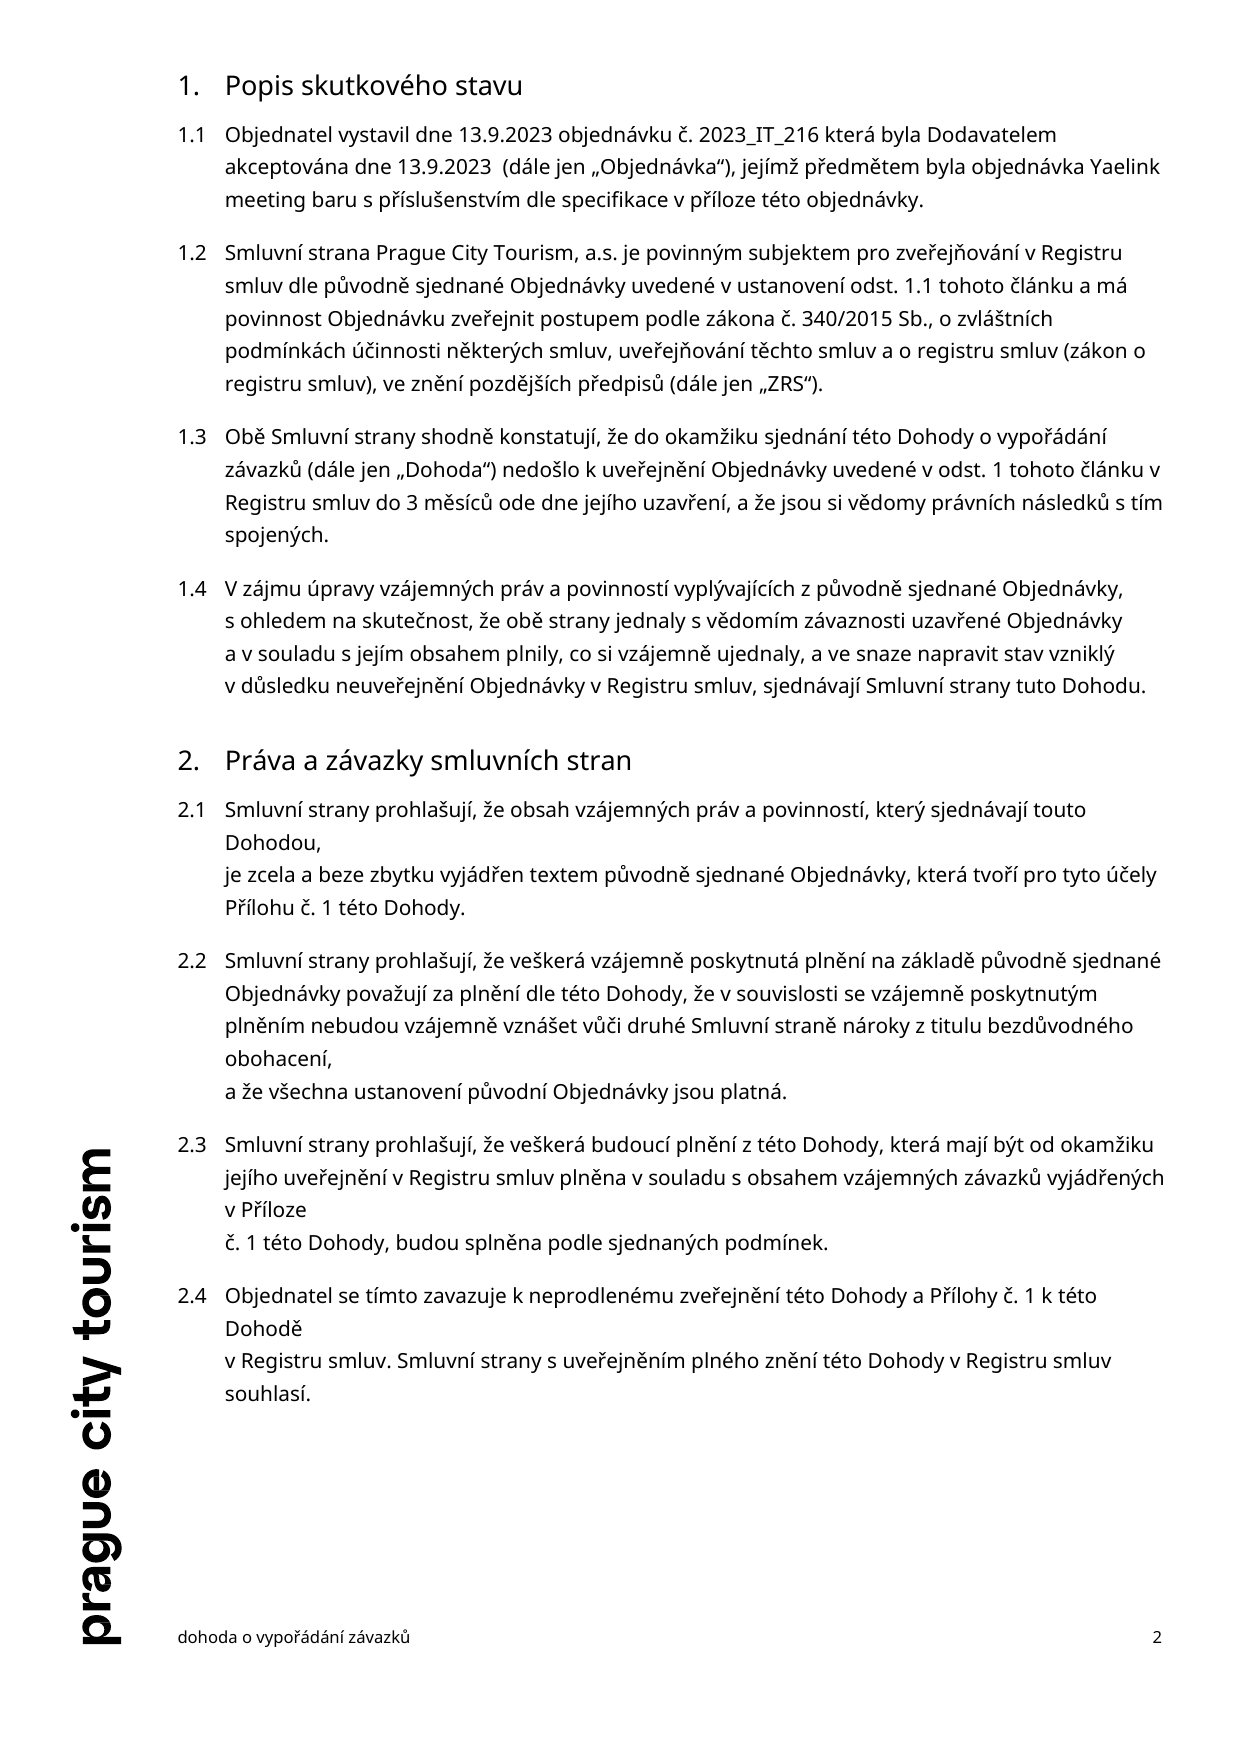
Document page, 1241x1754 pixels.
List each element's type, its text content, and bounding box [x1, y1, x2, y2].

text 2.3 Smluvní strany prohlašují, že veškerá budoucí plnění z této Dohody, která mají být od okamžiku jejího uveřejnění v Registru smluv plněna v souladu s obsahem vzájemných závazků vyjádřených v Příloze č. 1 této Dohody, budou splněna podle sjednaných podmínek. [177, 1130, 1169, 1256]
subtitle 2. Práva a závazky smluvních stran [177, 742, 1169, 778]
text 2.2 Smluvní strany prohlašují, že veškerá vzájemně poskytnutá plnění na základě původně sjednané Objednávky považují za plnění dle této Dohody, že v souvislosti se vzájemně poskytnutým plněním nebudou vzájemně vznášet vůči druhé Smluvní straně nároky z titulu bezdůvodného obohacení, a že všechna ustanovení původní Objednávky jsou platná. [177, 946, 1169, 1105]
subtitle 1. Popis skutkového stavu [177, 66, 1169, 103]
text 1.3 Obě Smluvní strany shodně konstatují, že do okamžiku sjednání této Dohody o vypořádání závazků (dále jen „Dohoda“) nedošlo k uveřejnění Objednávky uvedené v odst. 1 tohoto článku v Registru smluv do 3 měsíců ode dne jejího uzavření, a že jsou si vědomy právních následků s tím spojených. [177, 422, 1169, 549]
text 2.1 Smluvní strany prohlašují, že obsah vzájemných práv a povinností, který sjednávají touto Dohodou, je zcela a beze zbytku vyjádřen textem původně sjednané Objednávky, která tvoří pro tyto účely Přílohu č. 1 této Dohody. [177, 795, 1169, 921]
text 1.4 V zájmu úpravy vzájemných práv a povinností vyplývajících z původně sjednané Objednávky, s ohledem na skutečnost, že obě strany jednaly s vědomím závaznosti uzavřené Objednávky a v souladu s jejím obsahem plnily, co si vzájemně ujednaly, a ve snaze napravit stav vzniklý v důsledku neuveřejnění Objednávky v Registru smluv, sjednávají Smluvní strany tuto Dohodu. [177, 574, 1169, 700]
text 2.4 Objednatel se tímto zavazuje k neprodlenému zveřejnění této Dohody a Přílohy č. 1 k této Dohodě v Registru smluv. Smluvní strany s uveřejněním plného znění této Dohody v Registru smluv souhlasí. [177, 1281, 1169, 1408]
text 1.2 Smluvní strana Prague City Tourism, a.s. je povinným subjektem pro zveřejňování v Registru smluv dle původně sjednané Objednávky uvedené v ustanovení odst. 1.1 tohoto článku a má povinnost Objednávku zveřejnit postupem podle zákona č. 340/2015 Sb., o zvláštních podmínkách účinnosti některých smluv, uveřejňování těchto smluv a o registru smluv (zákon o registru smluv), ve znění pozdějších předpisů (dále jen „ZRS“). [177, 238, 1169, 397]
text 1.1 Objednatel vystavil dne 13.9.2023 objednávku č. 2023_IT_216 která byla Dodavatelem akceptována dne 13.9.2023 (dále jen „Objednávka“), jejímž předmětem byla objednávka Yaelink meeting baru s příslušenstvím dle specifikace v příloze této objednávky. [177, 120, 1169, 213]
